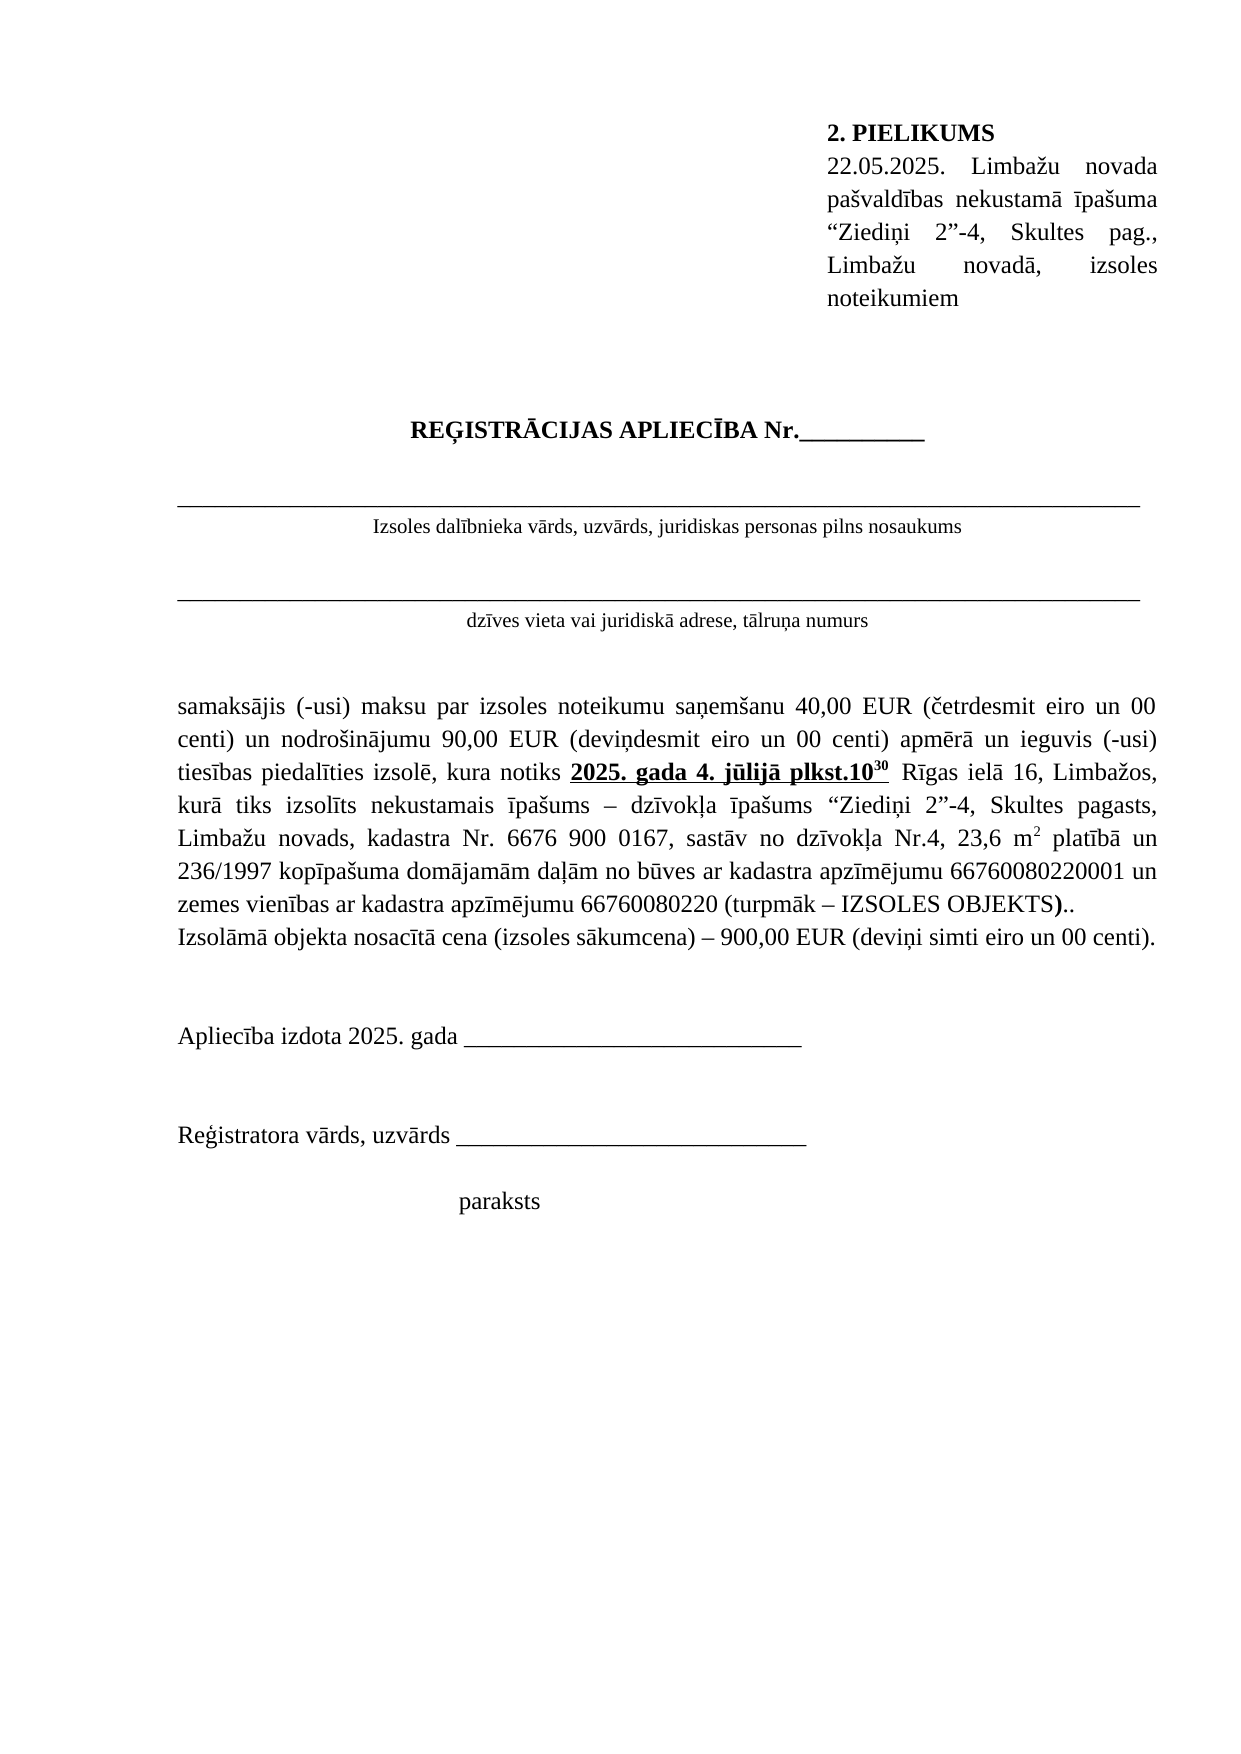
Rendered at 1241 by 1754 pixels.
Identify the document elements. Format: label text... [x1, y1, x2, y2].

text samaksājis (-usi) maksu par izsoles noteikumu saņemšanu 40,00 EUR (četrdesmit eiro un 00 centi) un nodrošinājumu 90,00 EUR (deviņdesmit eiro un 00 centi) apmērā un ieguvis (-usi) tiesības piedalīties izsolē, kura notiks 2025. gada 4. jūlijā plkst.1030 Rīgas ielā 16, Limbažos, kurā tiks izsolīts nekustamais īpašums – dzīvokļa īpašums “Ziediņi 2”-4, Skultes pagasts, Limbažu novads, kadastra Nr. 6676 900 0167, sastāv no dzīvokļa Nr.4, 23,6 m2 platībā un 236/1997 kopīpašuma domājamām daļām no būves ar kadastra apzīmējumu 66760080220001 un zemes vienības ar kadastra apzīmējumu 66760080220 (turpmāk – IZSOLES OBJEKTS).. [177, 691, 1158, 918]
text Apliecība izdota 2025. gada ___________________________ [177, 1021, 1158, 1050]
text paraksts [177, 1186, 1158, 1215]
text Izsolāmā objekta nosacītā cena (izsoles sākumcena) – 900,00 EUR (deviņi simti eiro un 00 centi). [177, 922, 1158, 951]
text REĢISTRĀCIJAS APLIECĪBA Nr.__________ [177, 415, 1158, 444]
text dzīves vieta vai juridiskā adrese, tālruņa numurs [177, 608, 1158, 632]
text 2. pielikums [827, 118, 1158, 147]
text 22.05.2025. Limbažu novada pašvaldības nekustamā īpašuma “Ziediņi 2”-4, Skultes pag., Limbažu novadā, izsoles noteikumiem [827, 151, 1158, 312]
text Izsoles dalībnieka vārds, uzvārds, juridiskas personas pilns nosaukums [177, 514, 1158, 538]
text _____________________________________________________________________________ [177, 481, 1158, 510]
text _____________________________________________________________________________ [177, 575, 1158, 604]
text Reģistratora vārds, uzvārds ____________________________ [177, 1120, 1158, 1149]
